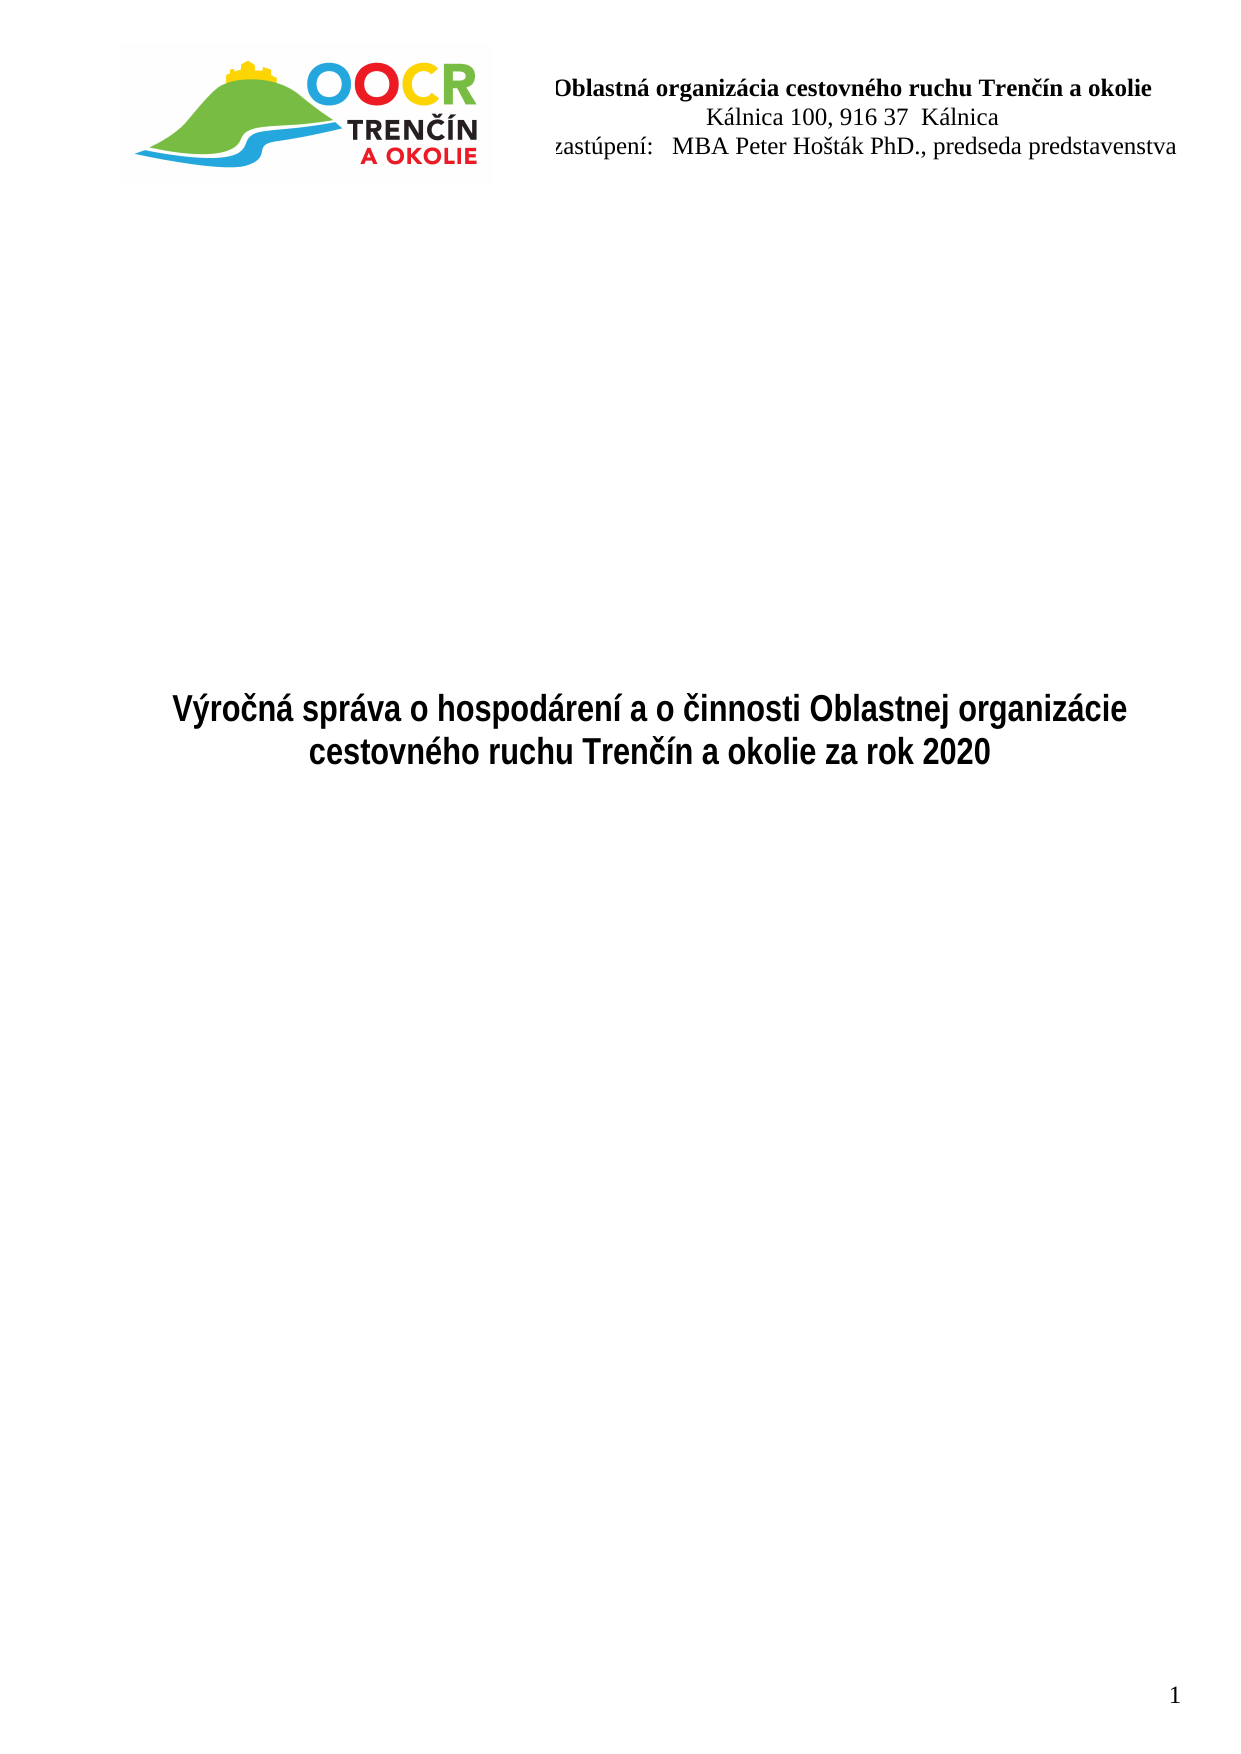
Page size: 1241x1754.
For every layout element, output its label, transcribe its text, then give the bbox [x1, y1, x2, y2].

picture [118, 44, 493, 184]
text Výročná správa o hospodárení a o činnosti Oblastnej organizácie cestovného ruchu Trenčín a okolie za rok 2020 [118, 687, 1181, 773]
